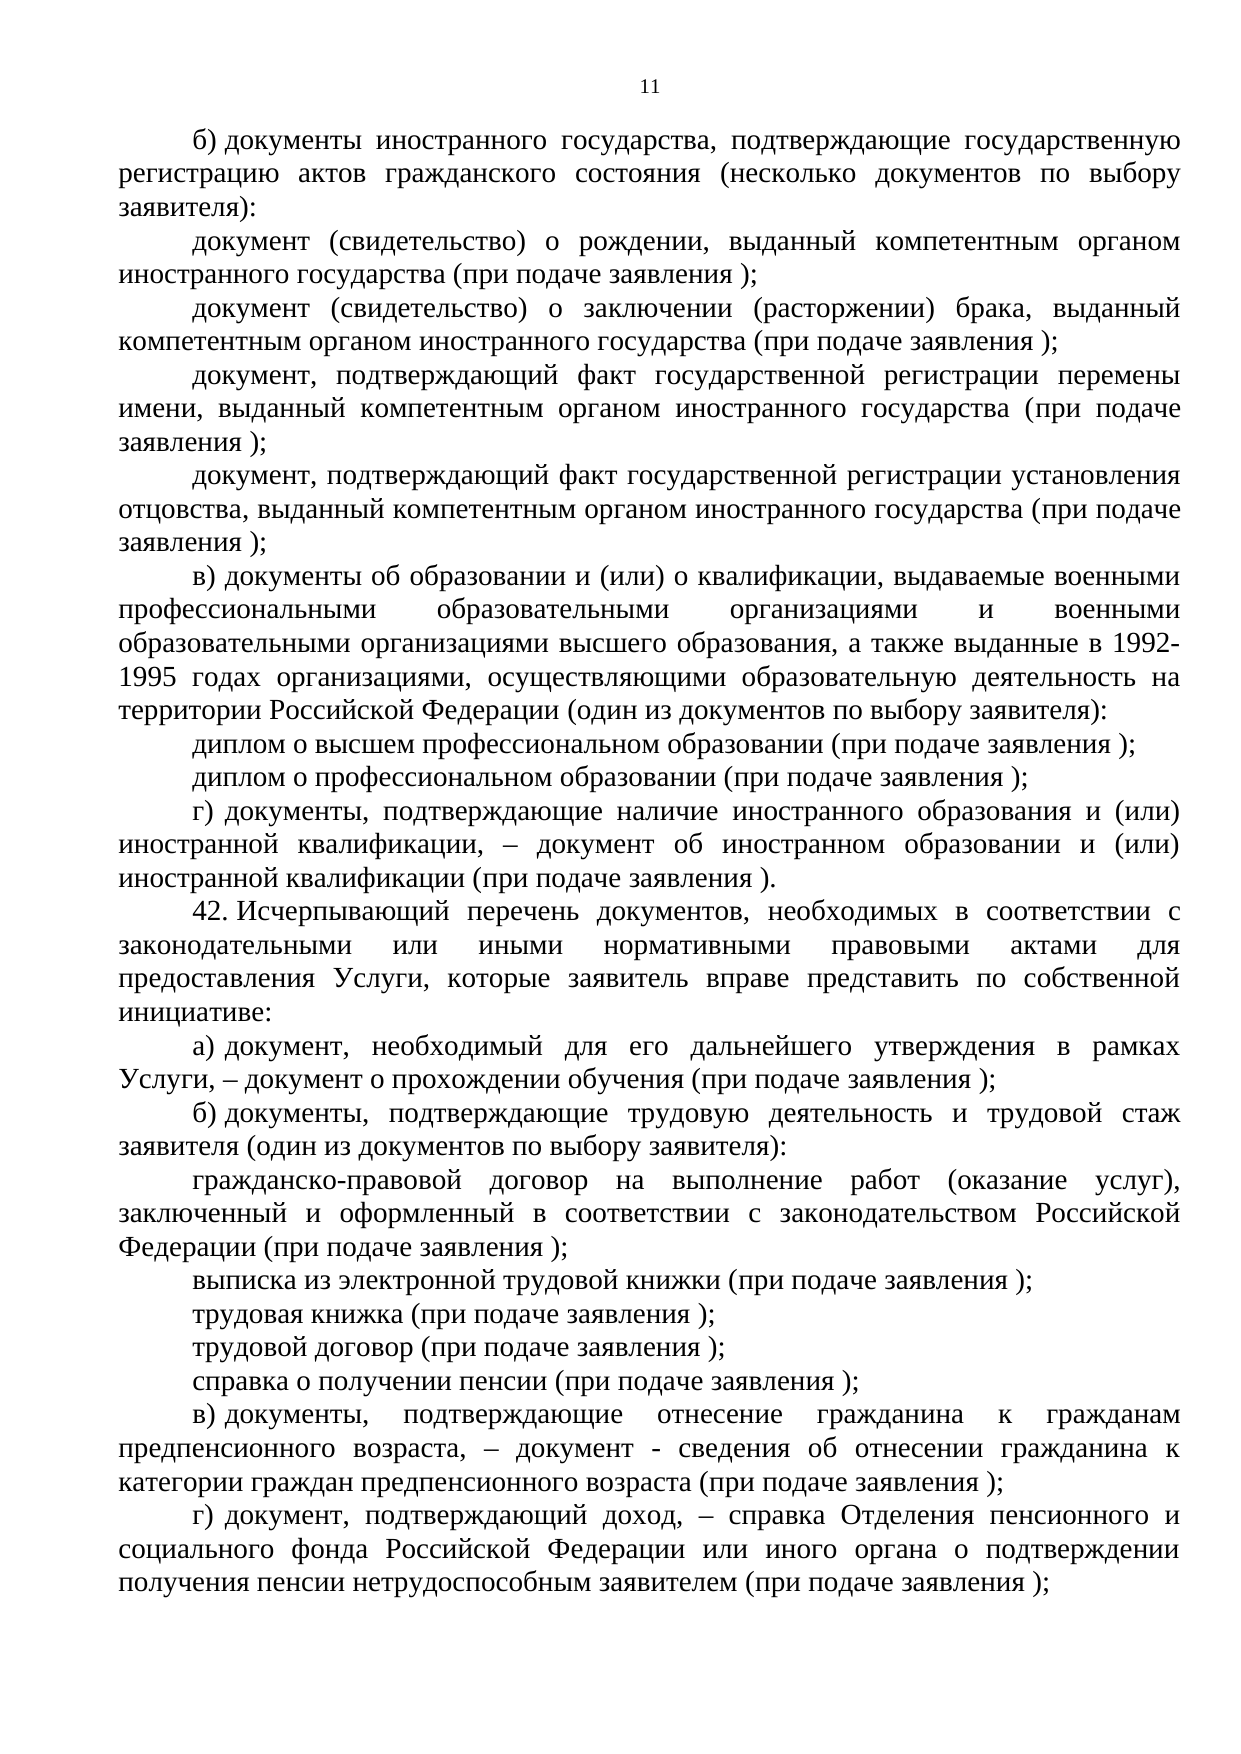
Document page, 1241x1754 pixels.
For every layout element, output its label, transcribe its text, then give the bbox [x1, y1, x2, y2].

list документ, подтверждающий доход, – справка Отделения пенсионного и социального фонда Российской Федерации или иного органа о подтверждении получения пенсии нетрудоспособным заявителем (при подаче заявления ); [118, 1497, 1181, 1598]
text диплом о профессиональном образовании (при подаче заявления ); [118, 759, 1181, 793]
text документ, подтверждающий факт государственной регистрации установления отцовства, выданный компетентным органом иностранного государства (при подаче заявления ); [118, 457, 1181, 558]
list документы об образовании и (или) о квалификации, выдаваемые военными профессиональными образовательными организациями и военными образовательными организациями высшего образования, а также выданные в 1992-1995 годах организациями, осуществляющими образовательную деятельность на территории Российской Федерации (один из документов по выбору заявителя): [118, 558, 1181, 726]
list документы, подтверждающие отнесение гражданина к гражданам предпенсионного возраста, – документ - сведения об отнесении гражданина к категории граждан предпенсионного возраста (при подаче заявления ); [118, 1397, 1181, 1497]
text документ (свидетельство) о рождении, выданный компетентным органом иностранного государства (при подаче заявления ); [118, 223, 1181, 290]
list Исчерпывающий перечень документов, необходимых в соответствии с законодательными или иными нормативными правовыми актами для предоставления Услуги, которые заявитель вправе представить по собственной инициативе: [118, 893, 1181, 1028]
text выписка из электронной трудовой книжки (при подаче заявления ); [118, 1262, 1181, 1296]
text справка о получении пенсии (при подаче заявления ); [118, 1363, 1181, 1397]
list документ, необходимый для его дальнейшего утверждения в рамках Услуги, – документ о прохождении обучения (при подаче заявления ); [118, 1028, 1181, 1095]
text трудовая книжка (при подаче заявления ); [118, 1296, 1181, 1329]
list документы, подтверждающие наличие иностранного образования и (или) иностранной квалификации, – документ об иностранном образовании и (или) иностранной квалификации (при подаче заявления ). [118, 793, 1181, 893]
list документы иностранного государства, подтверждающие государственную регистрацию актов гражданского состояния (несколько документов по выбору заявителя): [118, 122, 1181, 223]
text диплом о высшем профессиональном образовании (при подаче заявления ); [118, 726, 1181, 759]
list документы, подтверждающие трудовую деятельность и трудовой стаж заявителя (один из документов по выбору заявителя): [118, 1095, 1181, 1162]
text документ, подтверждающий факт государственной регистрации перемены имени, выданный компетентным органом иностранного государства (при подаче заявления ); [118, 357, 1181, 457]
text гражданско-правовой договор на выполнение работ (оказание услуг), заключенный и оформленный в соответствии с законодательством Российской Федерации (при подаче заявления ); [118, 1162, 1181, 1262]
text трудовой договор (при подаче заявления ); [118, 1329, 1181, 1363]
text документ (свидетельство) о заключении (расторжении) брака, выданный компетентным органом иностранного государства (при подаче заявления ); [118, 290, 1181, 357]
